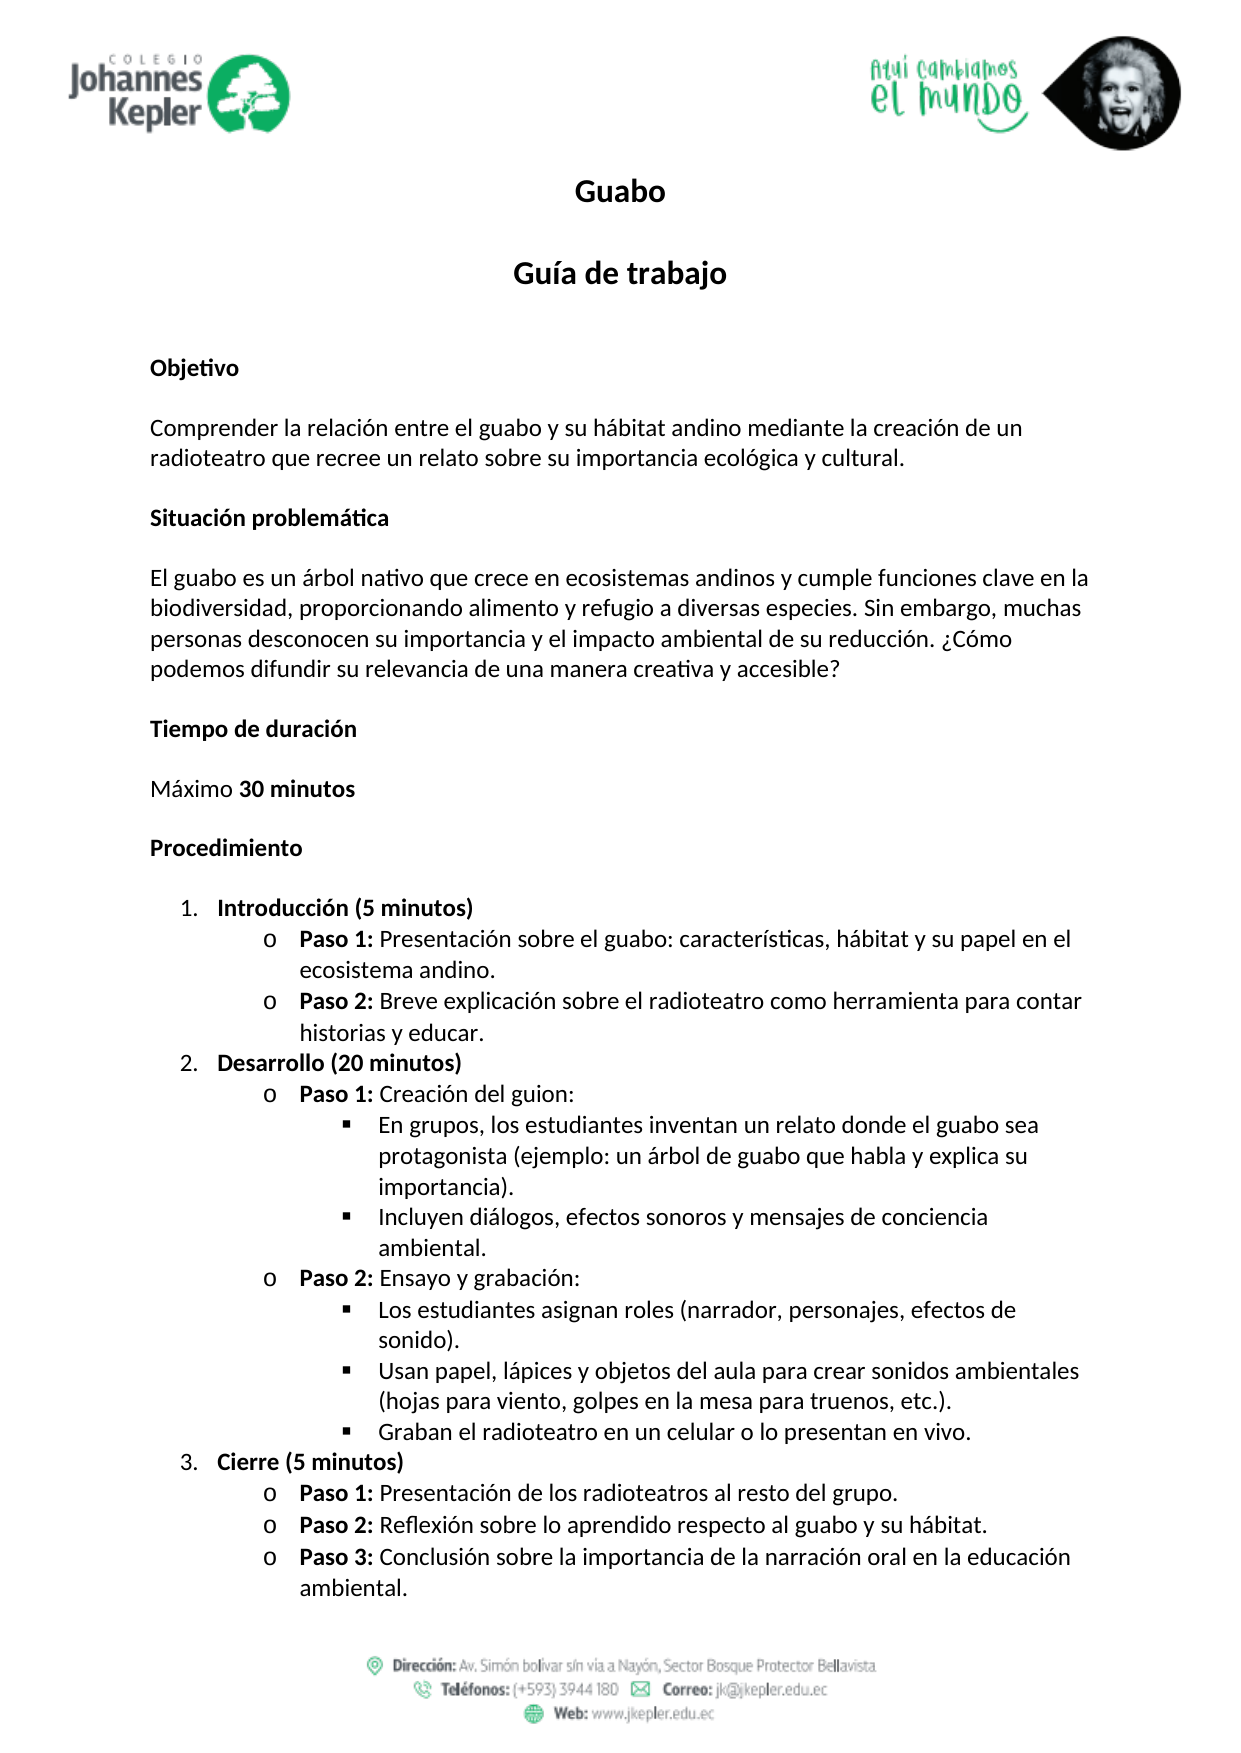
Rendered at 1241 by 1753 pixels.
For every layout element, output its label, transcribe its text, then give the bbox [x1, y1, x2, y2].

text Paso 1: Creación del guion: [262, 1078, 1090, 1109]
text Paso 1: Presentación de los radioteatros al resto del grupo. [262, 1477, 1090, 1509]
text Los estudiantes asignan roles (narrador, personajes, efectos de sonido). [341, 1294, 1090, 1355]
text Paso 3: Conclusión sobre la importancia de la narración oral en la educación ambiental. [262, 1541, 1090, 1603]
text Incluyen diálogos, efectos sonoros y mensajes de conciencia ambiental. [341, 1201, 1090, 1262]
text El guabo es un árbol nativo que crece en ecosistemas andinos y cumple funciones clave en la biodiversidad, proporcionando alimento y refugio a diversas especies. Sin embargo, muchas personas desconocen su importancia y el impacto ambiental de su reducción. ¿Cómo podemos difundir su relevancia de una manera creativa y accesible? [150, 562, 1090, 684]
text Paso 2: Ensayo y grabación: [262, 1262, 1090, 1294]
text Procedimiento [150, 832, 1090, 863]
text Guía de trabajo [150, 252, 1090, 293]
text Comprender la relación entre el guabo y su hábitat andino mediante la creación de un radioteatro que recree un relato sobre su importancia ecológica y cultural. [150, 412, 1090, 473]
text Situación problemática [150, 502, 1090, 533]
text Paso 1: Presentación sobre el guabo: características, hábitat y su papel en el ecosistema andino. [262, 923, 1090, 985]
text Objetivo [150, 352, 1090, 383]
text Paso 2: Breve explicación sobre el radioteatro como herramienta para contar historias y educar. [262, 985, 1090, 1047]
text Desarrollo (20 minutos) [179, 1047, 1090, 1078]
text Guabo [150, 170, 1090, 211]
text Cierre (5 minutos) [179, 1447, 1090, 1477]
text Máximo 30 minutos [150, 773, 1090, 803]
text Graban el radioteatro en un celular o lo presentan en vivo. [341, 1416, 1090, 1447]
text En grupos, los estudiantes inventan un relato donde el guabo sea protagonista (ejemplo: un árbol de guabo que habla y explica su importancia). [341, 1109, 1090, 1201]
text Tiempo de duración [150, 713, 1090, 744]
text Paso 2: Reflexión sobre lo aprendido respecto al guabo y su hábitat. [262, 1509, 1090, 1541]
text Usan papel, lápices y objetos del aula para crear sonidos ambientales (hojas para viento, golpes en la mesa para truenos, etc.). [341, 1355, 1090, 1416]
text Introducción (5 minutos) [179, 892, 1090, 923]
